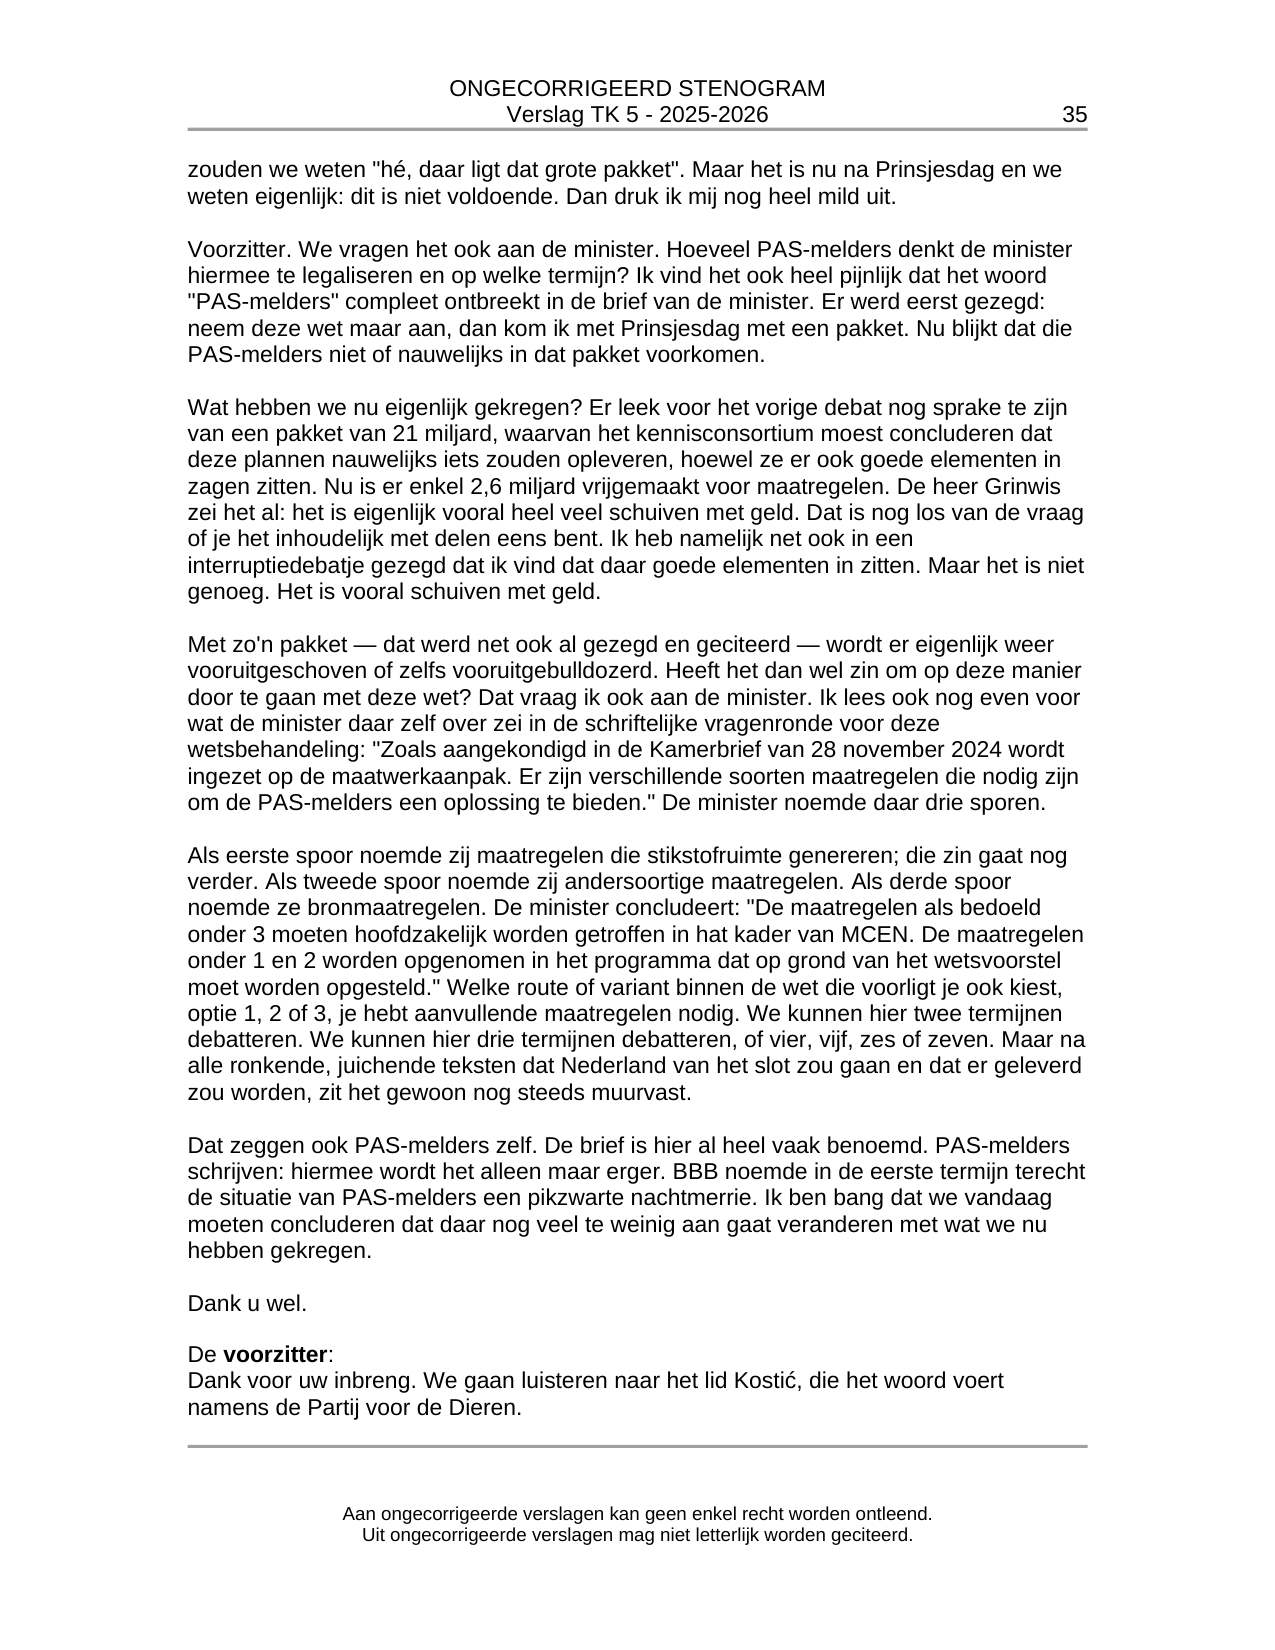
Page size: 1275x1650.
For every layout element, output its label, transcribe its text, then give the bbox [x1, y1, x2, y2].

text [187, 156, 1087, 1316]
text De voorzitter: Dank voor uw inbreng. We gaan luisteren naar het lid Kostić, die het woord voert namens de Partij voor de Dieren. [187, 1341, 1087, 1420]
